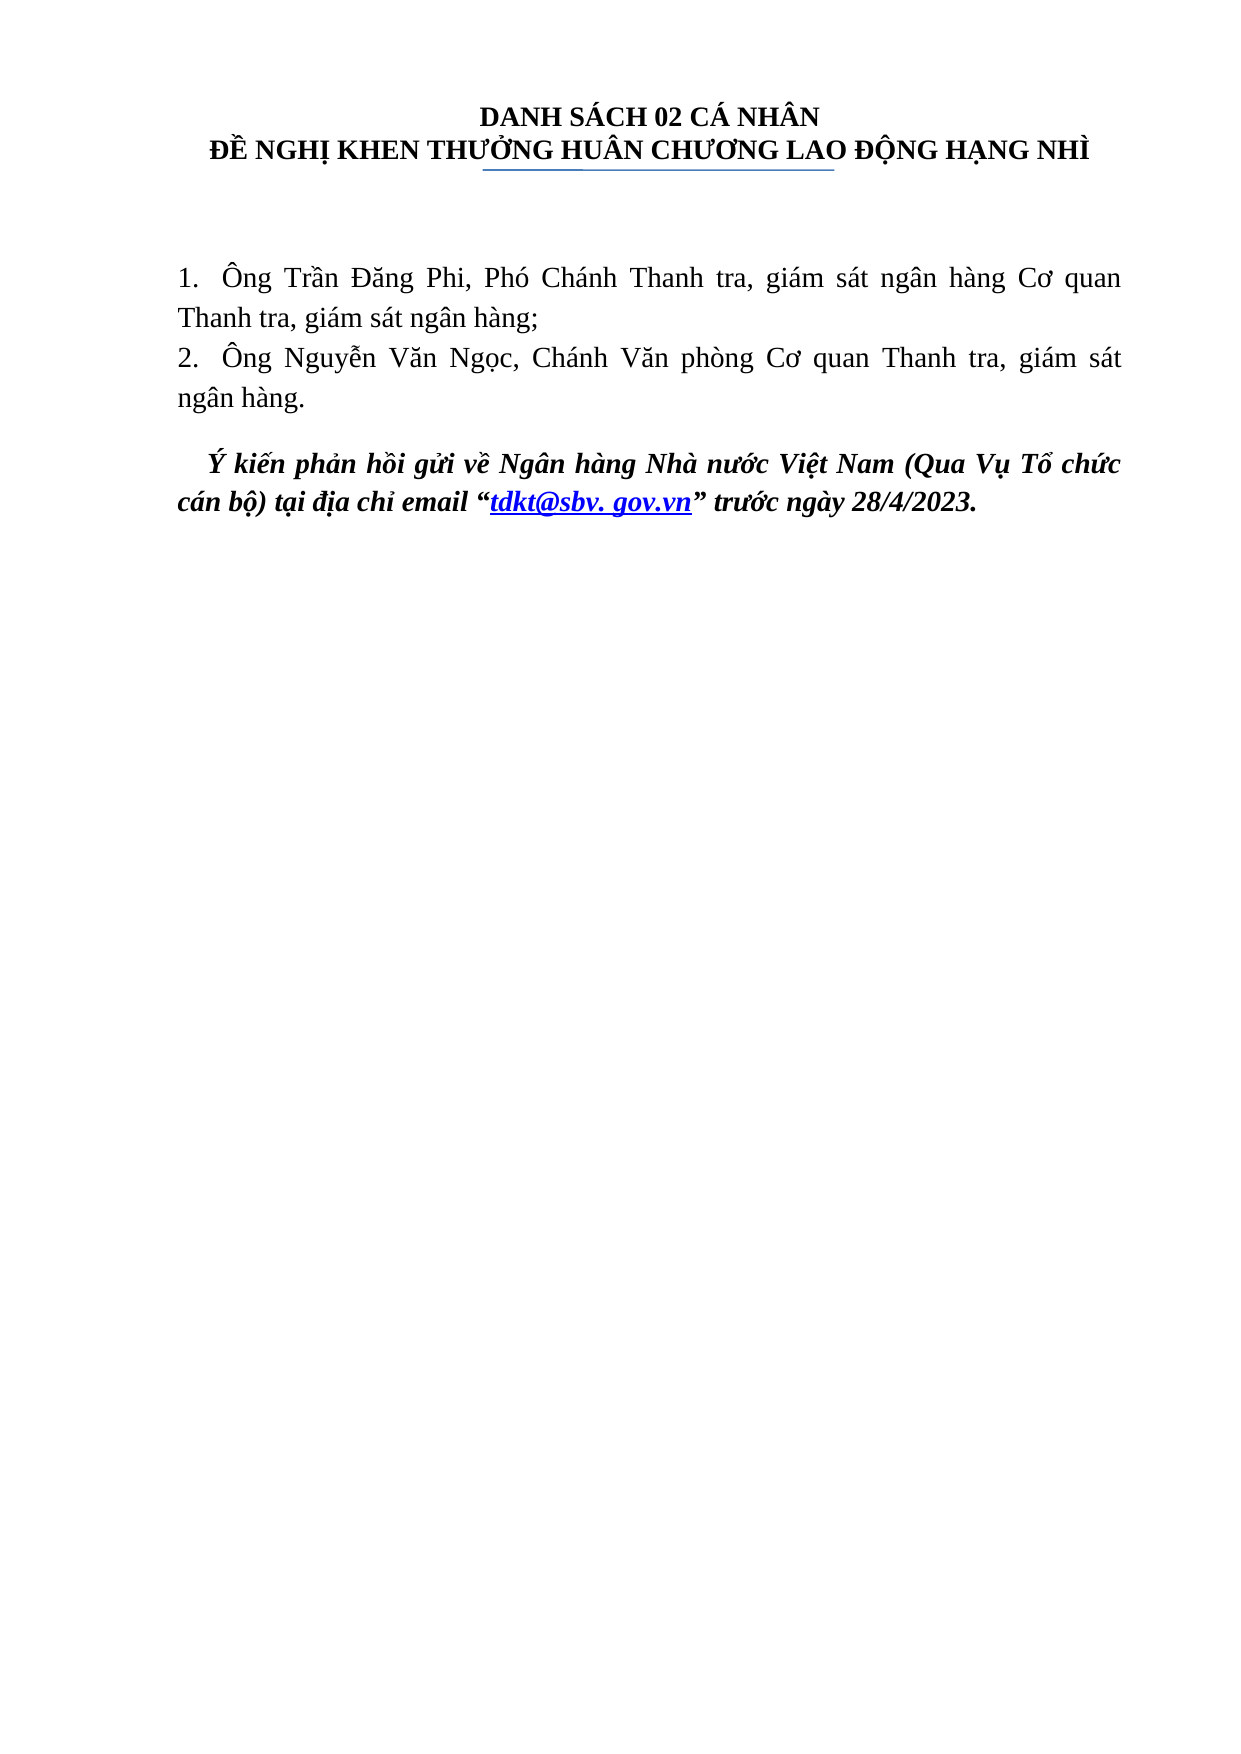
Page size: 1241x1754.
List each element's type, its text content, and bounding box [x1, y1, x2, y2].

text Ý kiến phản hồi gửi về Ngân hàng Nhà nước Việt Nam (Qua Vụ Tổ chức cán bộ) tại địa chỉ email “tdkt@sbv. gov.vn” trước ngày 28/4/2023. [177, 446, 1122, 518]
list Ông Nguyễn Văn Ngọc, Chánh Văn phòng Cơ quan Thanh tra, giám sát ngân hàng. [177, 340, 1122, 414]
text DANH SÁCH 02 CÁ NHÂN [177, 100, 1122, 133]
text ĐỀ NGHỊ KHEN THƯỞNG HUÂN CHƯƠNG LAO ĐỘNG HẠNG NHÌ [177, 133, 1122, 165]
list Ông Trần Đăng Phi, Phó Chánh Thanh tra, giám sát ngân hàng Cơ quan Thanh tra, giám sát ngân hàng; [177, 260, 1122, 334]
